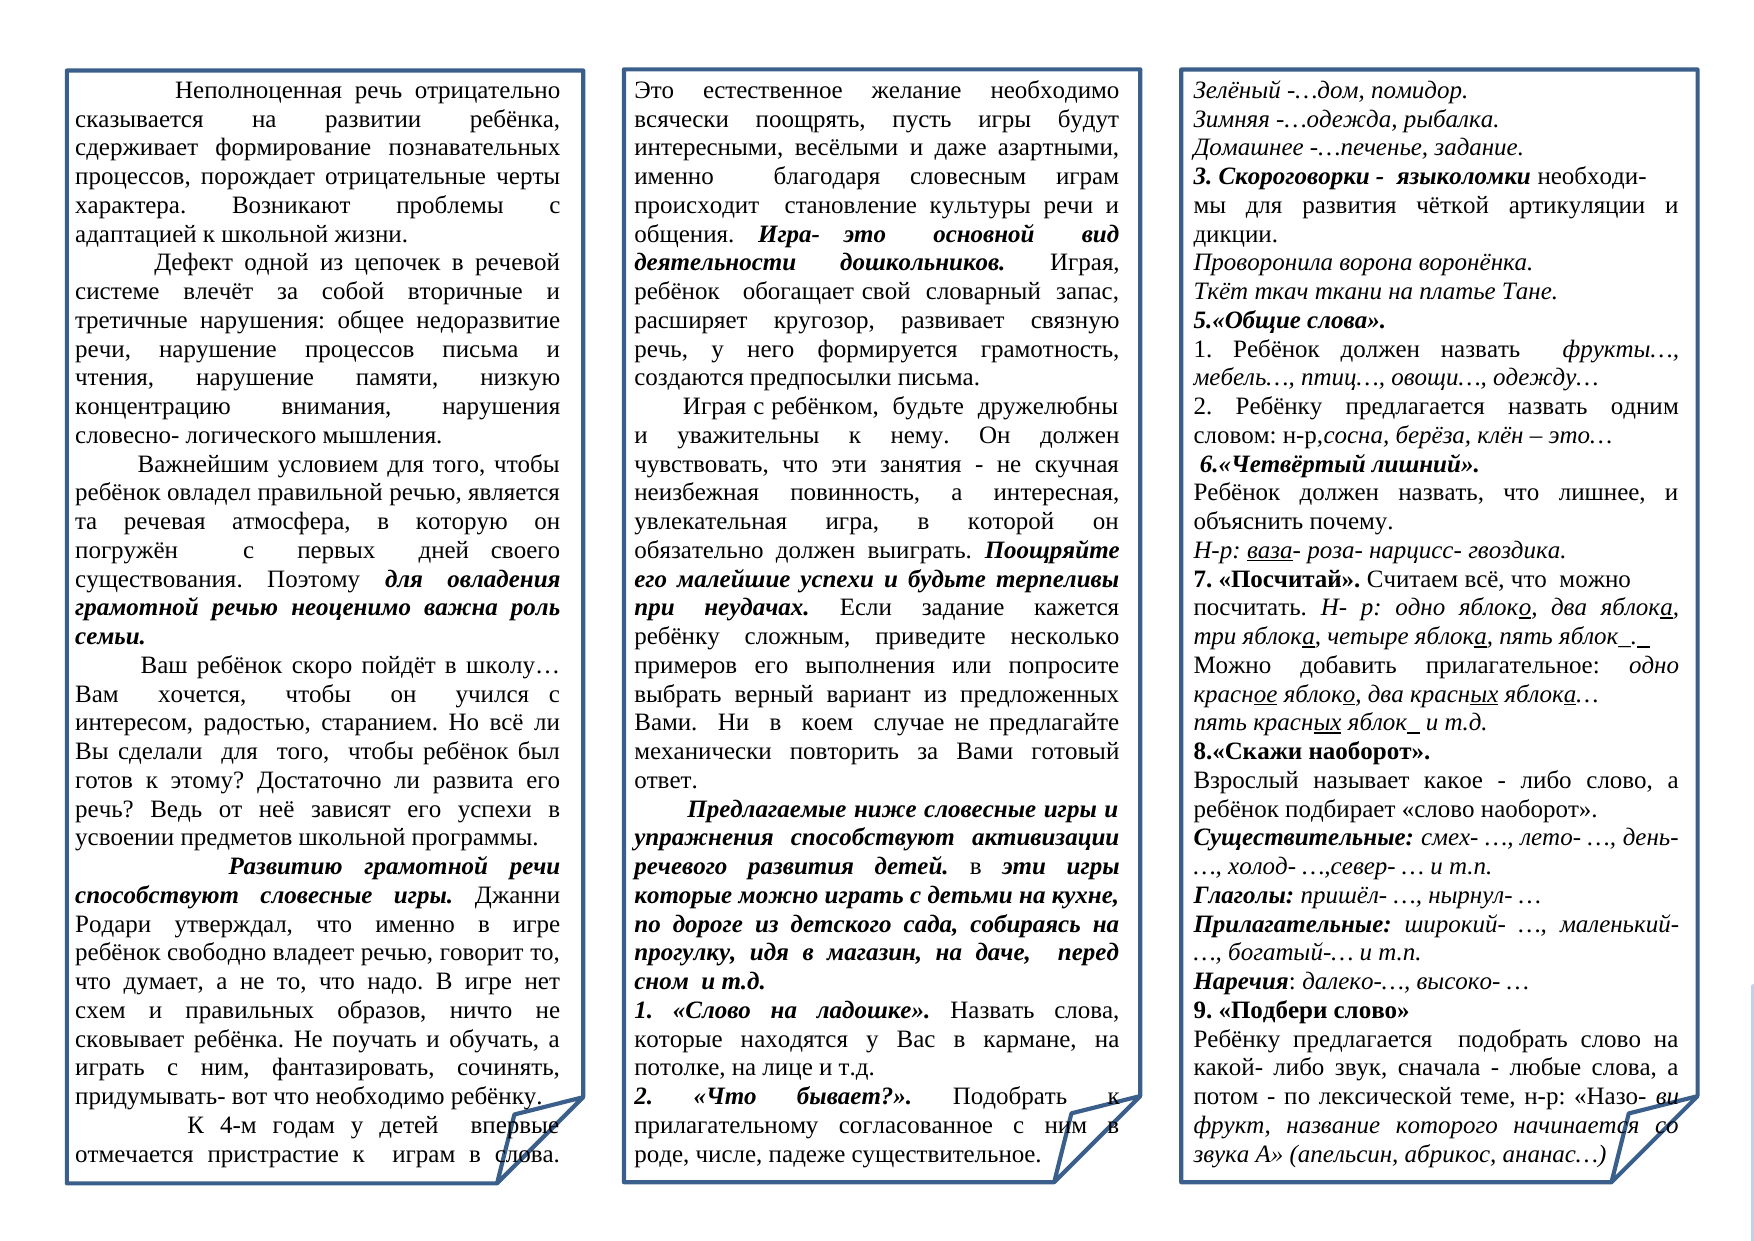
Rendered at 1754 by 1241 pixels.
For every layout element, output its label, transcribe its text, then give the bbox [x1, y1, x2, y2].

text Ребёнку предлагается подобрать слово на какой- либо звук, сначала - любые слова, а потом - по лексической теме, н-р: «Назо- ви фрукт, название которого начинается со звука А» (апельсин, абрикос, ананас…) [1193, 1024, 1679, 1167]
text Н-р: ваза- роза- нарцисс- гвоздика. [1193, 535, 1679, 564]
text Существительные: смех- …, лето- …, день- …, холод- …,север- … и т.п. [1193, 822, 1679, 880]
text мы для развития чёткой артикуляции и дикции. [1193, 190, 1679, 247]
text Глаголы: пришёл- …, нырнул- … [1193, 880, 1679, 909]
text Зимняя -…одежда, рыбалка. [1193, 104, 1679, 132]
text Важнейшим условием для того, чтобы ребёнок овладел правильной речью, является та речевая атмосфера, в которую он погружён с первых дней своего существования. Поэтому для овладения грамотной речью неоценимо важна роль семьи. [75, 449, 560, 650]
text посчитать. Н- р: одно яблоко, два яблока, три яблока, четыре яблока, пять яблок_. [1193, 592, 1679, 650]
text Ткёт ткач ткани на платье Тане. [1193, 276, 1679, 305]
text Зелёный -…дом, помидор. [1193, 75, 1679, 104]
text Можно добавить прилагательное: одно красное яблоко, два красных яблока… [1193, 650, 1679, 707]
text 2. Ребёнку предлагается назвать одним словом: н-р,сосна, берёза, клён – это… [1193, 391, 1679, 449]
text Взрослый называет какое - либо слово, а ребёнок подбирает «слово наоборот». [1193, 765, 1679, 822]
text 3. Скороговорки - языколомки необходи- [1193, 161, 1679, 190]
text Наречия: далеко-…, высоко- … [1193, 966, 1679, 995]
text 7. «Посчитай». Считаем всё, что можно [1193, 564, 1679, 592]
text Ребёнок должен назвать, что лишнее, и объяснить почему. [1193, 477, 1679, 535]
text 8.«Скажи наоборот». [1193, 736, 1679, 765]
text 6.«Четвёртый лишний». [1193, 449, 1679, 477]
text 1. Ребёнок должен назвать фрукты…, мебель…, птиц…, овощи…, одежду… [1193, 334, 1679, 391]
text Ваш ребёнок скоро пойдёт в школу… Вам хочется, чтобы он учился с интересом, радостью, старанием. Но всё ли Вы сделали для того, чтобы ребёнок был готов к этому? Достаточно ли развита его речь? Ведь от неё зависят его успехи в усвоении предметов школьной программы. [75, 650, 560, 851]
text Развитию грамотной речи способствуют словесные игры. Джанни Родари утверждал, что именно в игре ребёнок свободно владеет речью, говорит то, что думает, а не то, что надо. В игре нет схем и правильных образов, ничто не сковывает ребёнка. Не поучать и обучать, а играть с ним, фантазировать, сочинять, придумывать- вот что необходимо ребёнку. [75, 851, 560, 1110]
text Прилагательные: широкий- …, маленький- …, богатый-… и т.п. [1193, 909, 1679, 966]
text Предлагаемые ниже словесные игры и упражнения способствуют активизации речевого развития детей. в эти игры которые можно играть с детьми на кухне, по дороге из детского сада, собираясь на прогулку, идя в магазин, на даче, перед сном и т.д. [634, 794, 1119, 995]
text Играя с ребёнком, будьте дружелюбны и уважительны к нему. Он должен чувствовать, что эти занятия - не скучная неизбежная повинность, а интересная, увлекательная игра, в которой он обязательно должен выиграть. Поощряйте его малейшие успехи и будьте терпеливы при неудачах. Если задание кажется ребёнку сложным, приведите несколько примеров его выполнения или попросите выбрать верный вариант из предложенных Вами. Ни в коем случае не предлагайте механически повторить за Вами готовый ответ. [634, 391, 1119, 794]
text 9. «Подбери слово» [1193, 995, 1679, 1024]
text К 4-м годам у детей впервые отмечается пристрастие к играм в слова. Это естественное желание необходимо всячески поощрять, пусть игры будут интересными, весёлыми и даже азартными, именно благодаря словесным играм происходит становление культуры речи и общения. Игра- это основной вид деятельности дошкольников. Играя, ребёнок обогащает свой словарный запас, расширяет кругозор, развивает связную речь, у него формируется грамотность, создаются предпосылки письма. [634, 75, 1119, 391]
text 5.«Общие слова». [1193, 305, 1679, 334]
text 1. «Слово на ладошке». Назвать слова, которые находятся у Вас в кармане, на потолке, на лице и т.д. [634, 995, 1119, 1081]
text Дефект одной из цепочек в речевой системе влечёт за собой вторичные и третичные нарушения: общее недоразвитие речи, нарушение процессов письма и чтения, нарушение памяти, низкую концентрацию внимания, нарушения словесно- логического мышления. [75, 247, 560, 449]
text 2. «Что бывает?». Подобрать к прилагательному согласованное с ним в роде, числе, падеже существительное. [634, 1081, 1119, 1167]
text пять красных яблок и т.д. [1193, 707, 1679, 736]
text Домашнее -…печенье, задание. [1193, 132, 1679, 161]
text Проворонила ворона воронёнка. [1193, 247, 1679, 276]
text Неполноценная речь отрицательно сказывается на развитии ребёнка, сдерживает формирование познавательных процессов, порождает отрицательные черты характера. Возникают проблемы с адаптацией к школьной жизни. [75, 75, 560, 247]
